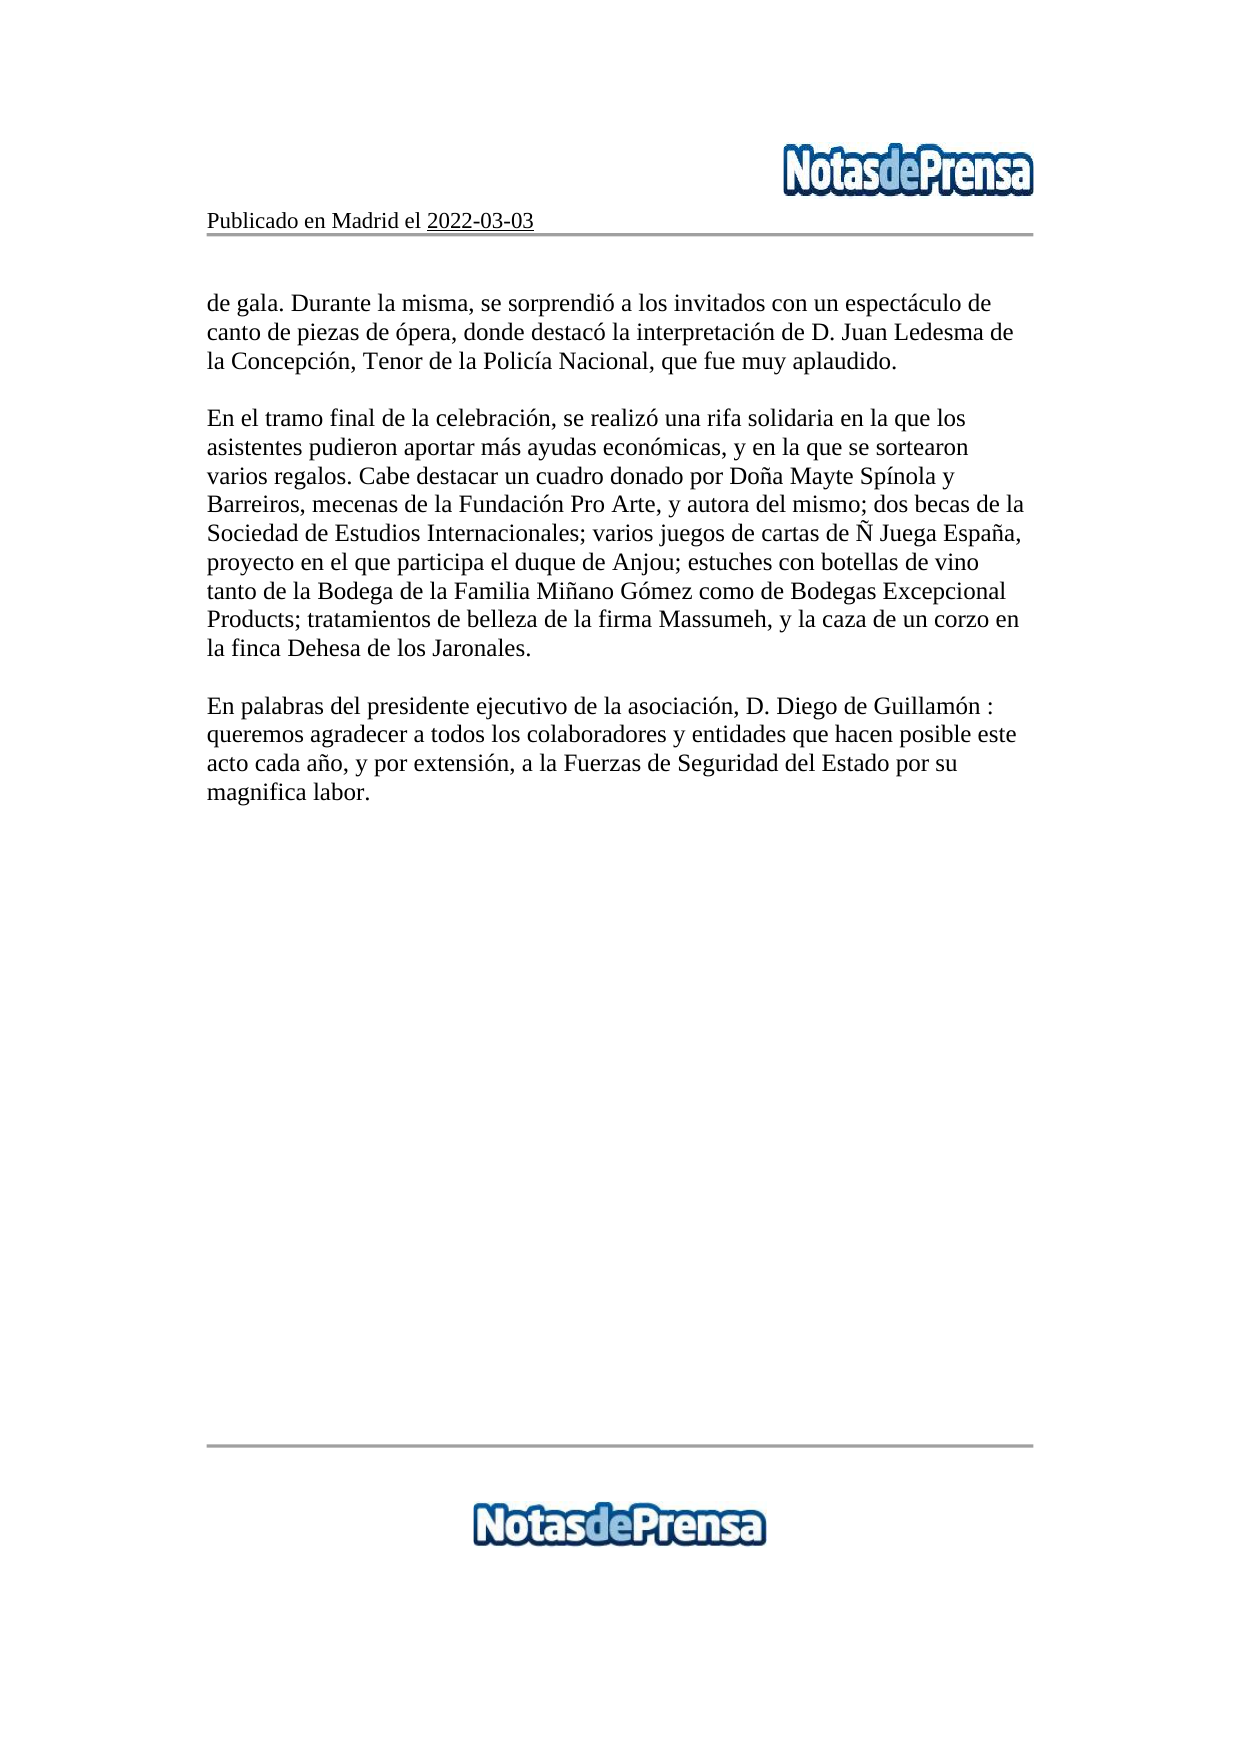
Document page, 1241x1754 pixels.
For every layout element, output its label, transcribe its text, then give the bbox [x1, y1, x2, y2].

picture [473, 1501, 767, 1548]
picture [783, 142, 1034, 199]
